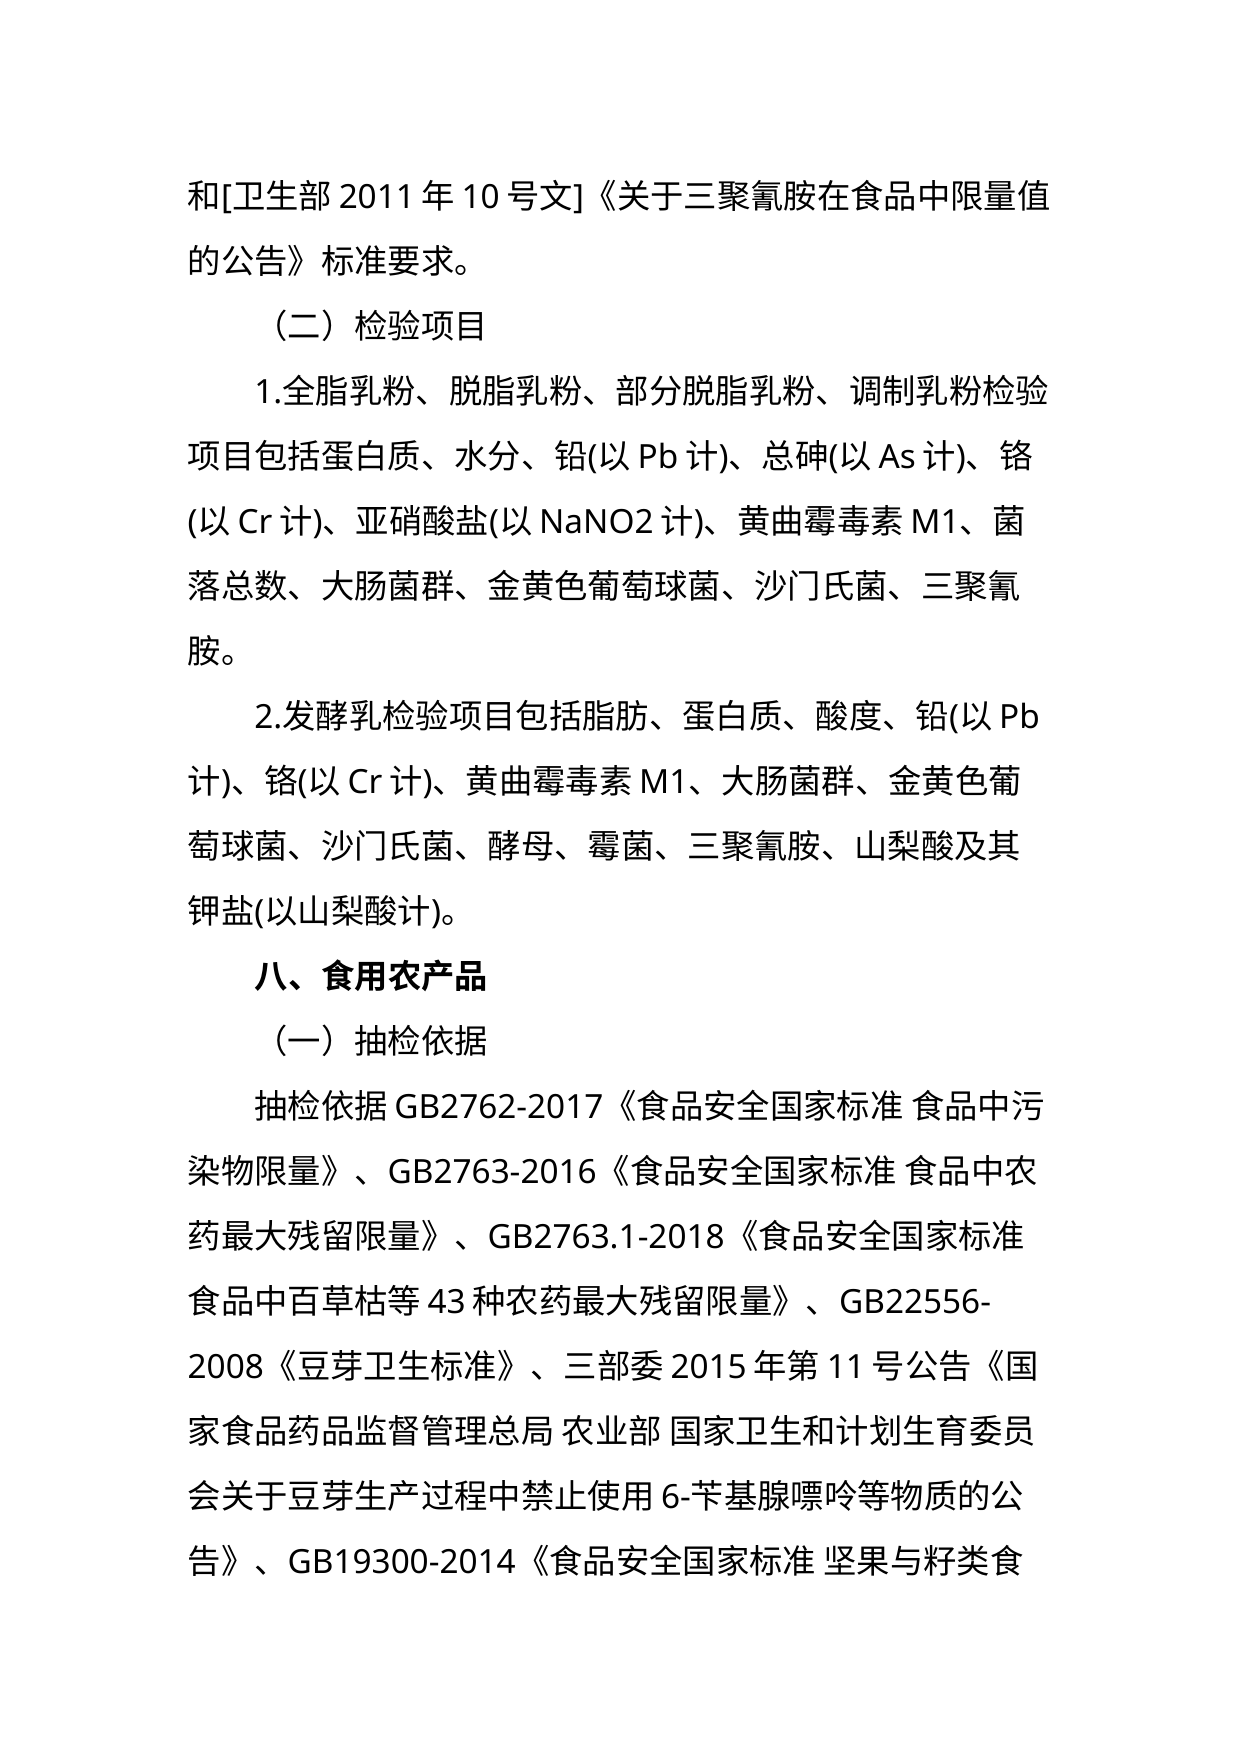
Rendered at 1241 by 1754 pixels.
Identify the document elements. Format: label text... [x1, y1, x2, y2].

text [187, 1072, 1053, 1592]
text 2.发酵乳检验项目包括脂肪、蛋白质、酸度、铅(以Pb计)、铬(以Cr计)、黄曲霉毒素M1、大肠菌群、金黄色葡萄球菌、沙门氏菌、酵母、霉菌、三聚氰胺、山梨酸及其钾盐(以山梨酸计)。 [187, 682, 1053, 942]
text 八、食用农产品 [187, 942, 1053, 1007]
text 1.全脂乳粉、脱脂乳粉、部分脱脂乳粉、调制乳粉检验项目包括蛋白质、水分、铅(以Pb计)、总砷(以As计)、铬(以Cr计)、亚硝酸盐(以NaNO2计)、黄曲霉毒素M1、菌落总数、大肠菌群、金黄色葡萄球菌、沙门氏菌、三聚氰胺。 [187, 357, 1053, 682]
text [187, 162, 1053, 292]
text （一）抽检依据 [187, 1007, 1053, 1072]
text （二）检验项目 [187, 292, 1053, 357]
